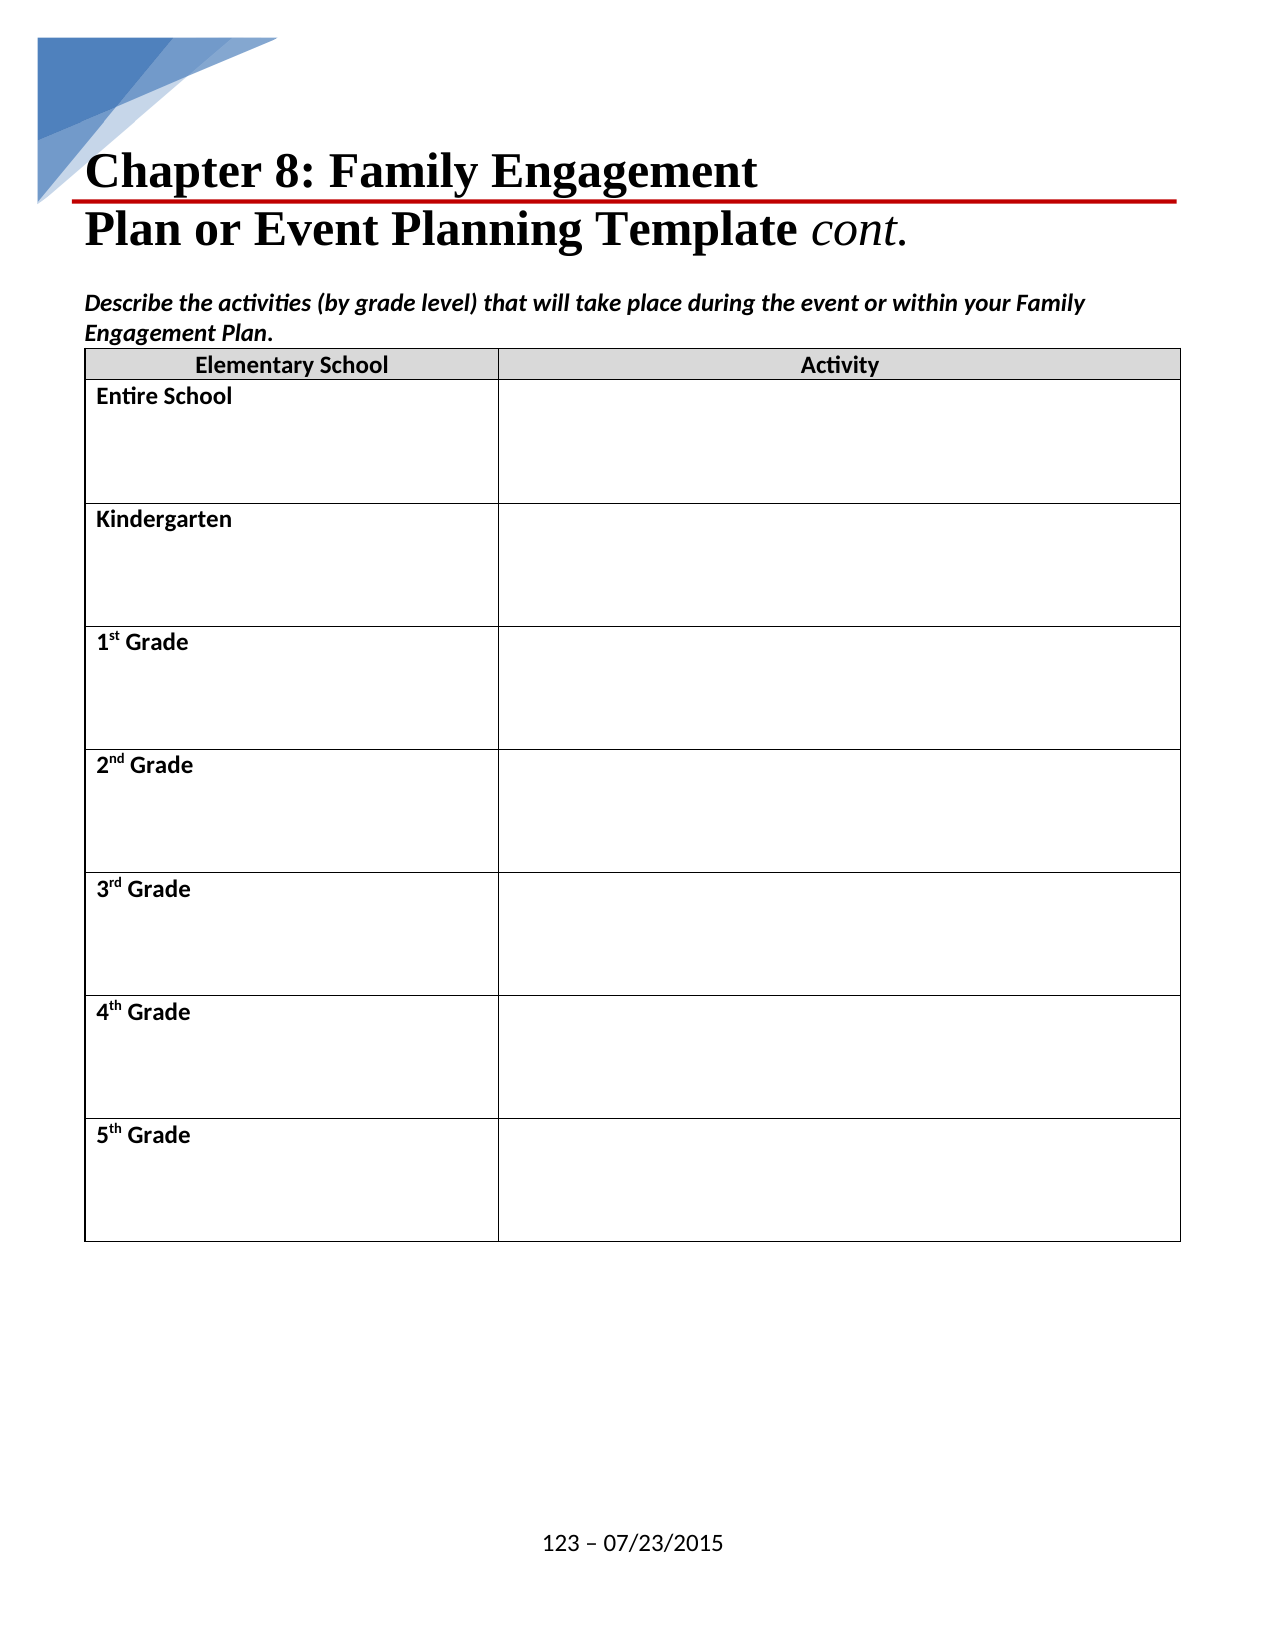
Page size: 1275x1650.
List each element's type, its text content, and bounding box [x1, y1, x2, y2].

picture [37, 37, 279, 206]
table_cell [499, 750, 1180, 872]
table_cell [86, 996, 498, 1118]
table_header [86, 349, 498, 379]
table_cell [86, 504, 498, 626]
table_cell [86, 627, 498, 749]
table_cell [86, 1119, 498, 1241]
text Plan or Event Planning Template cont. [84, 199, 1181, 256]
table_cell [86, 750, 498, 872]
text Chapter 8: Family Engagement [84, 141, 1181, 199]
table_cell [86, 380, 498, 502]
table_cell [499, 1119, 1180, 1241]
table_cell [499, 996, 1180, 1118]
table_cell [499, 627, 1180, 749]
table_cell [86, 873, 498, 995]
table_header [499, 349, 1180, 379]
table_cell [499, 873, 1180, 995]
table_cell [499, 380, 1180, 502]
text Describe the activities (by grade level) that will take place during the event or within your Family Engagement Plan. [84, 287, 1181, 348]
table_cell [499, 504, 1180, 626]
